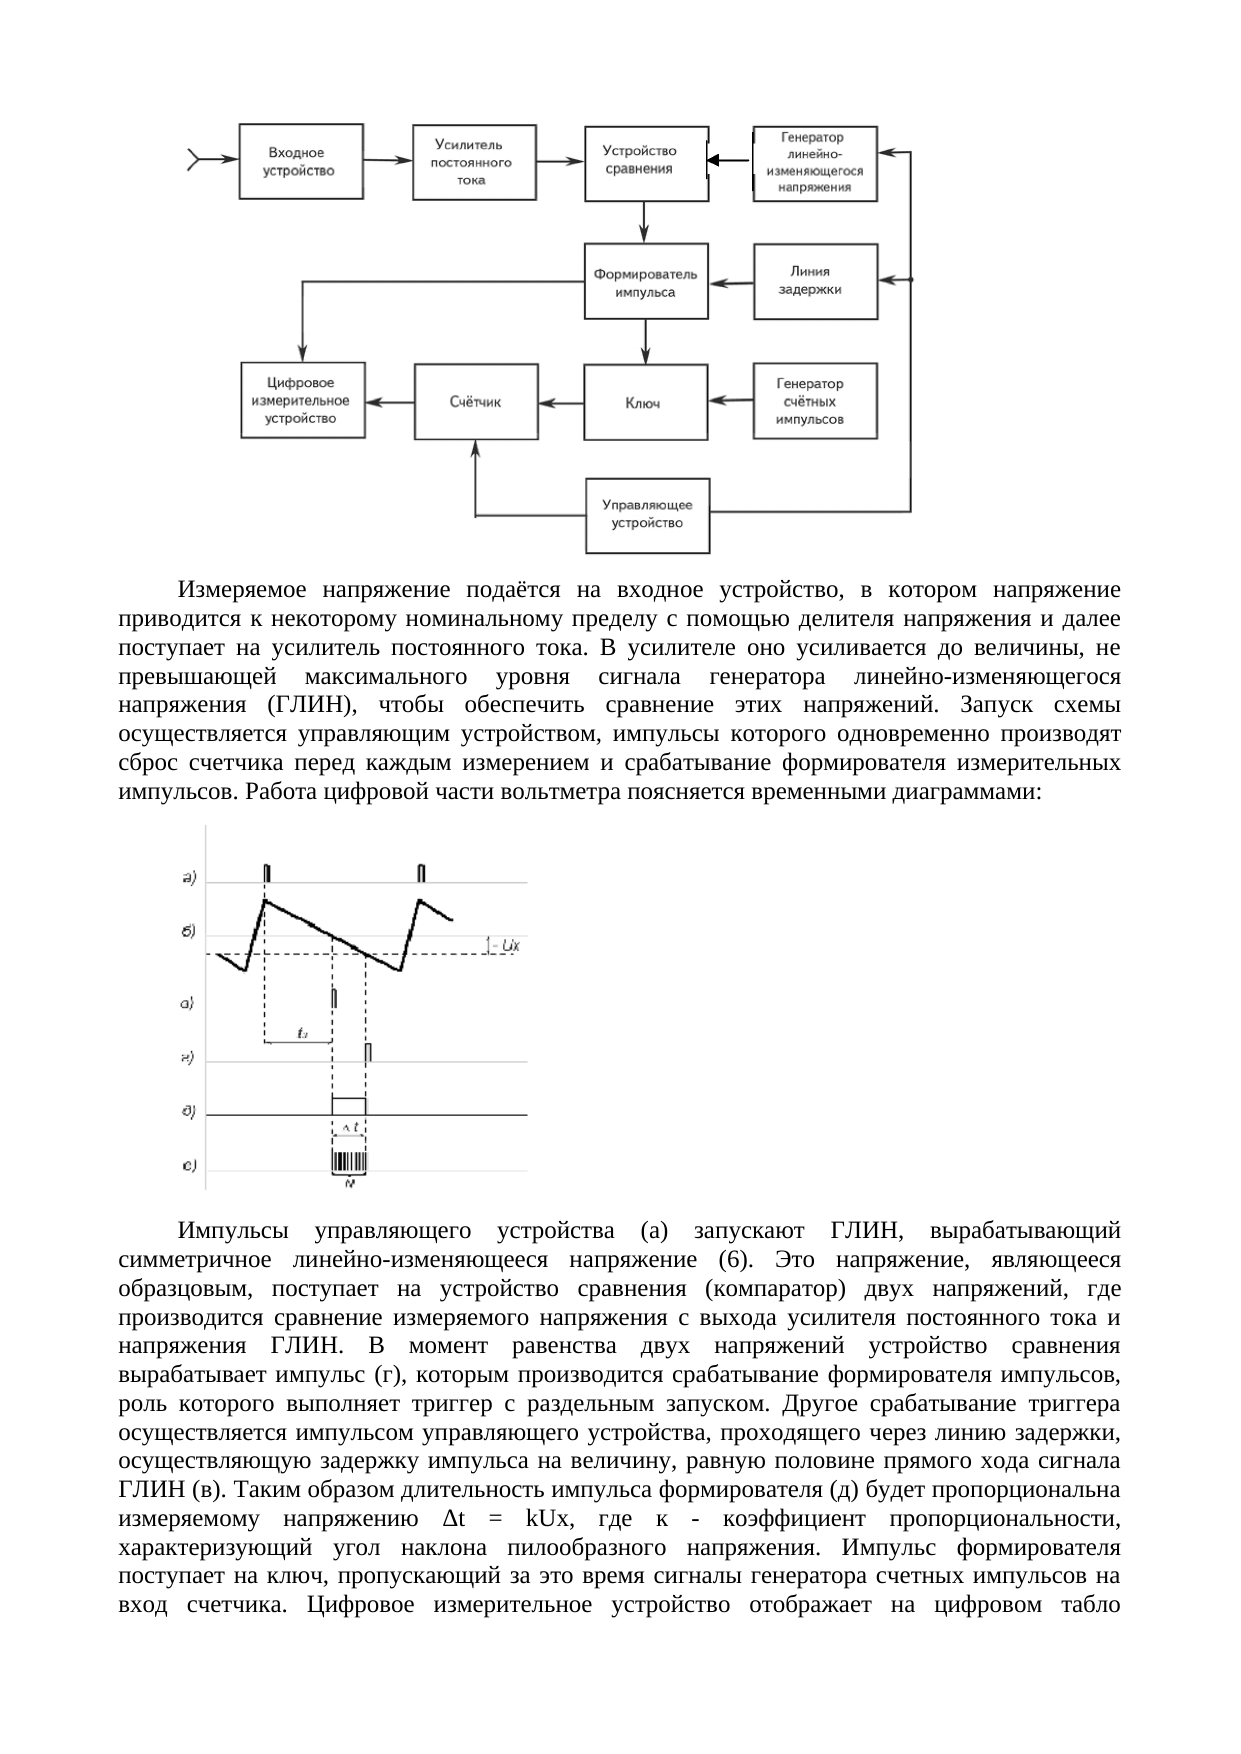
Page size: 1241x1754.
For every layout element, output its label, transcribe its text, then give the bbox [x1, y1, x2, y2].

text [118, 1216, 1122, 1618]
text Измеряемое напряжение подаётся на входное устройство, в котором напряжение приводится к некоторому номинальному пределу с помощью делителя напряжения и далее поступает на усилитель постоянного тока. В усилителе оно усиливается до величины, не превышающей максимального уровня сигнала генератора линейно-изменяющегося напряжения (ГЛИН), чтобы обеспечить сравнение этих напряжений. Запуск схемы осуществляется управляющим устройством, импульсы которого одновременно производят сброс счетчика перед каждым измерением и срабатывание формирователя измерительных импульсов. Работа цифровой части вольтметра поясняется временными диаграммами: [118, 574, 1122, 804]
picture [177, 816, 543, 1203]
picture [177, 118, 918, 562]
